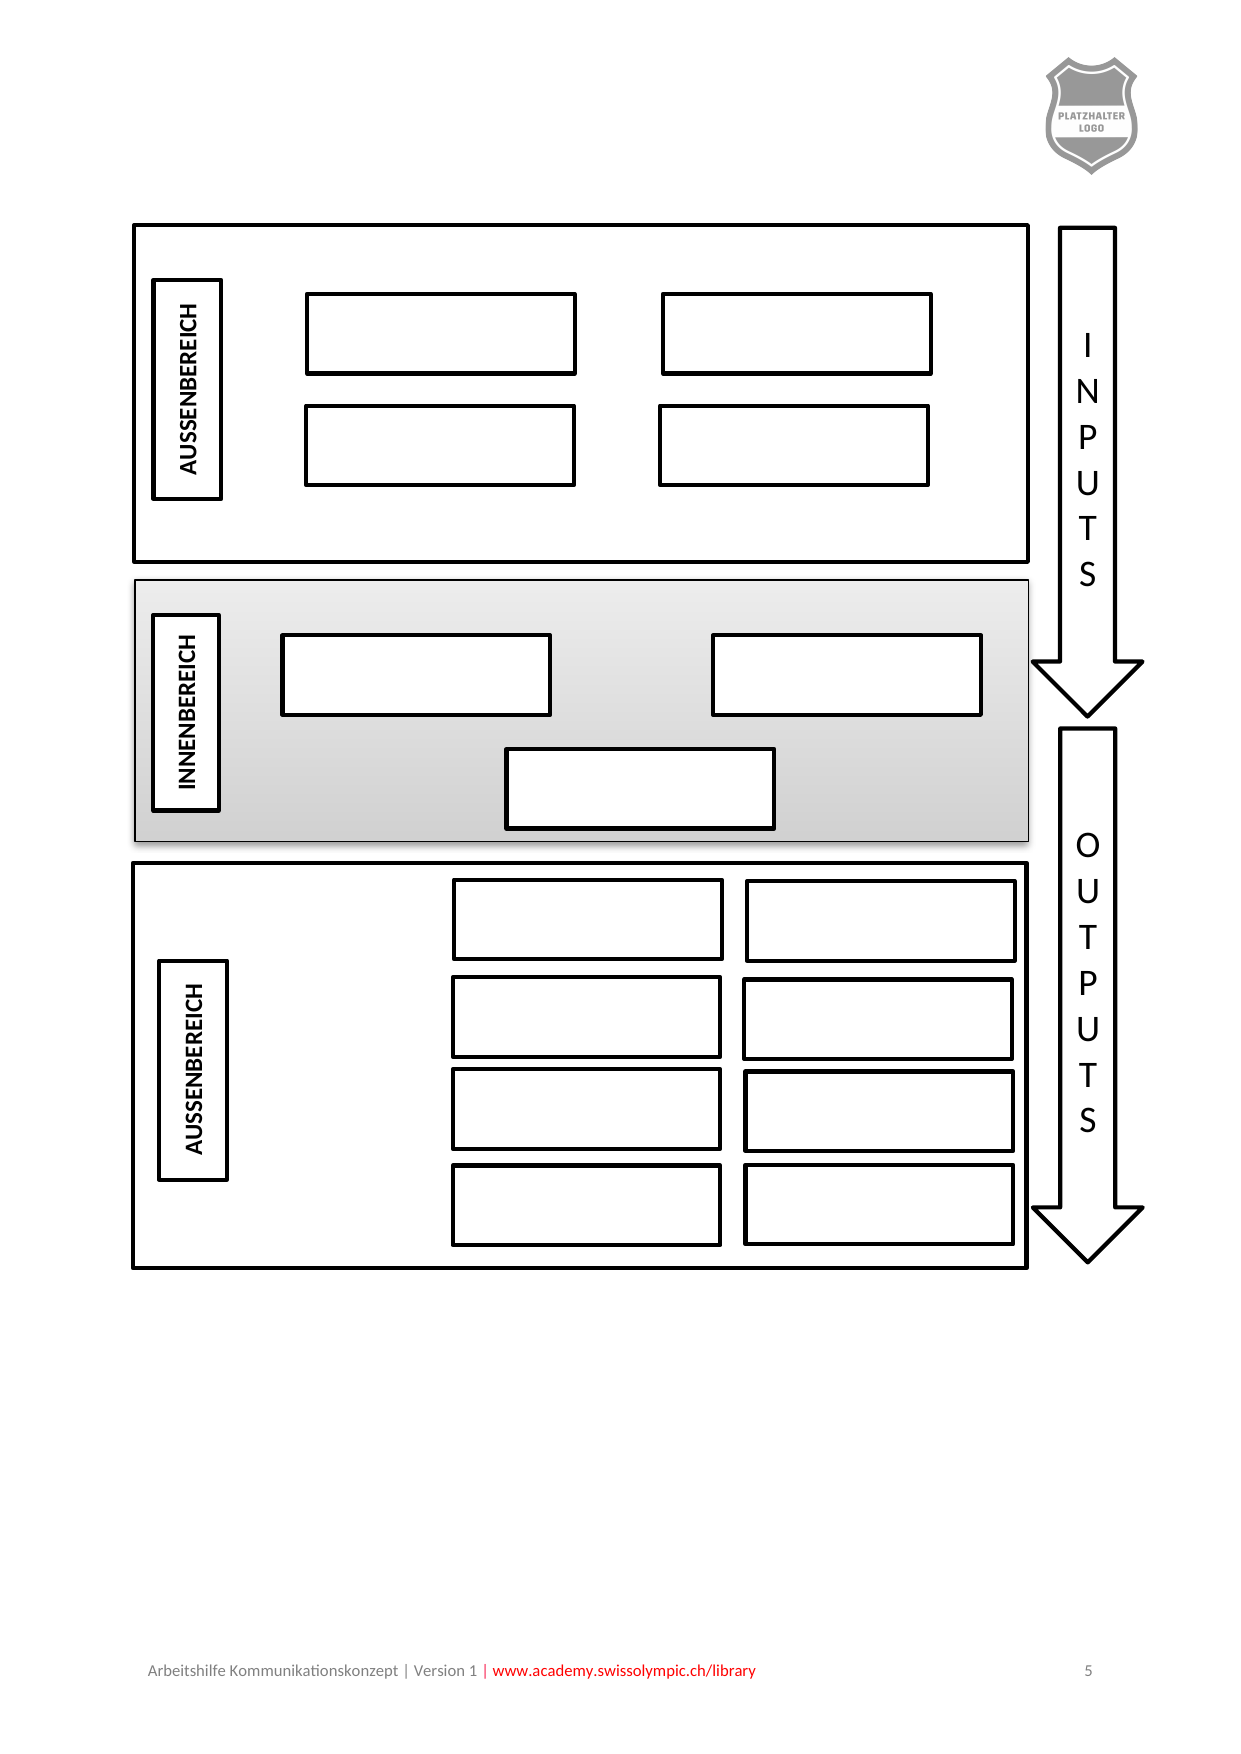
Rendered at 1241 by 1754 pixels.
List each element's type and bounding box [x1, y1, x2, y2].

picture [1045, 57, 1138, 175]
